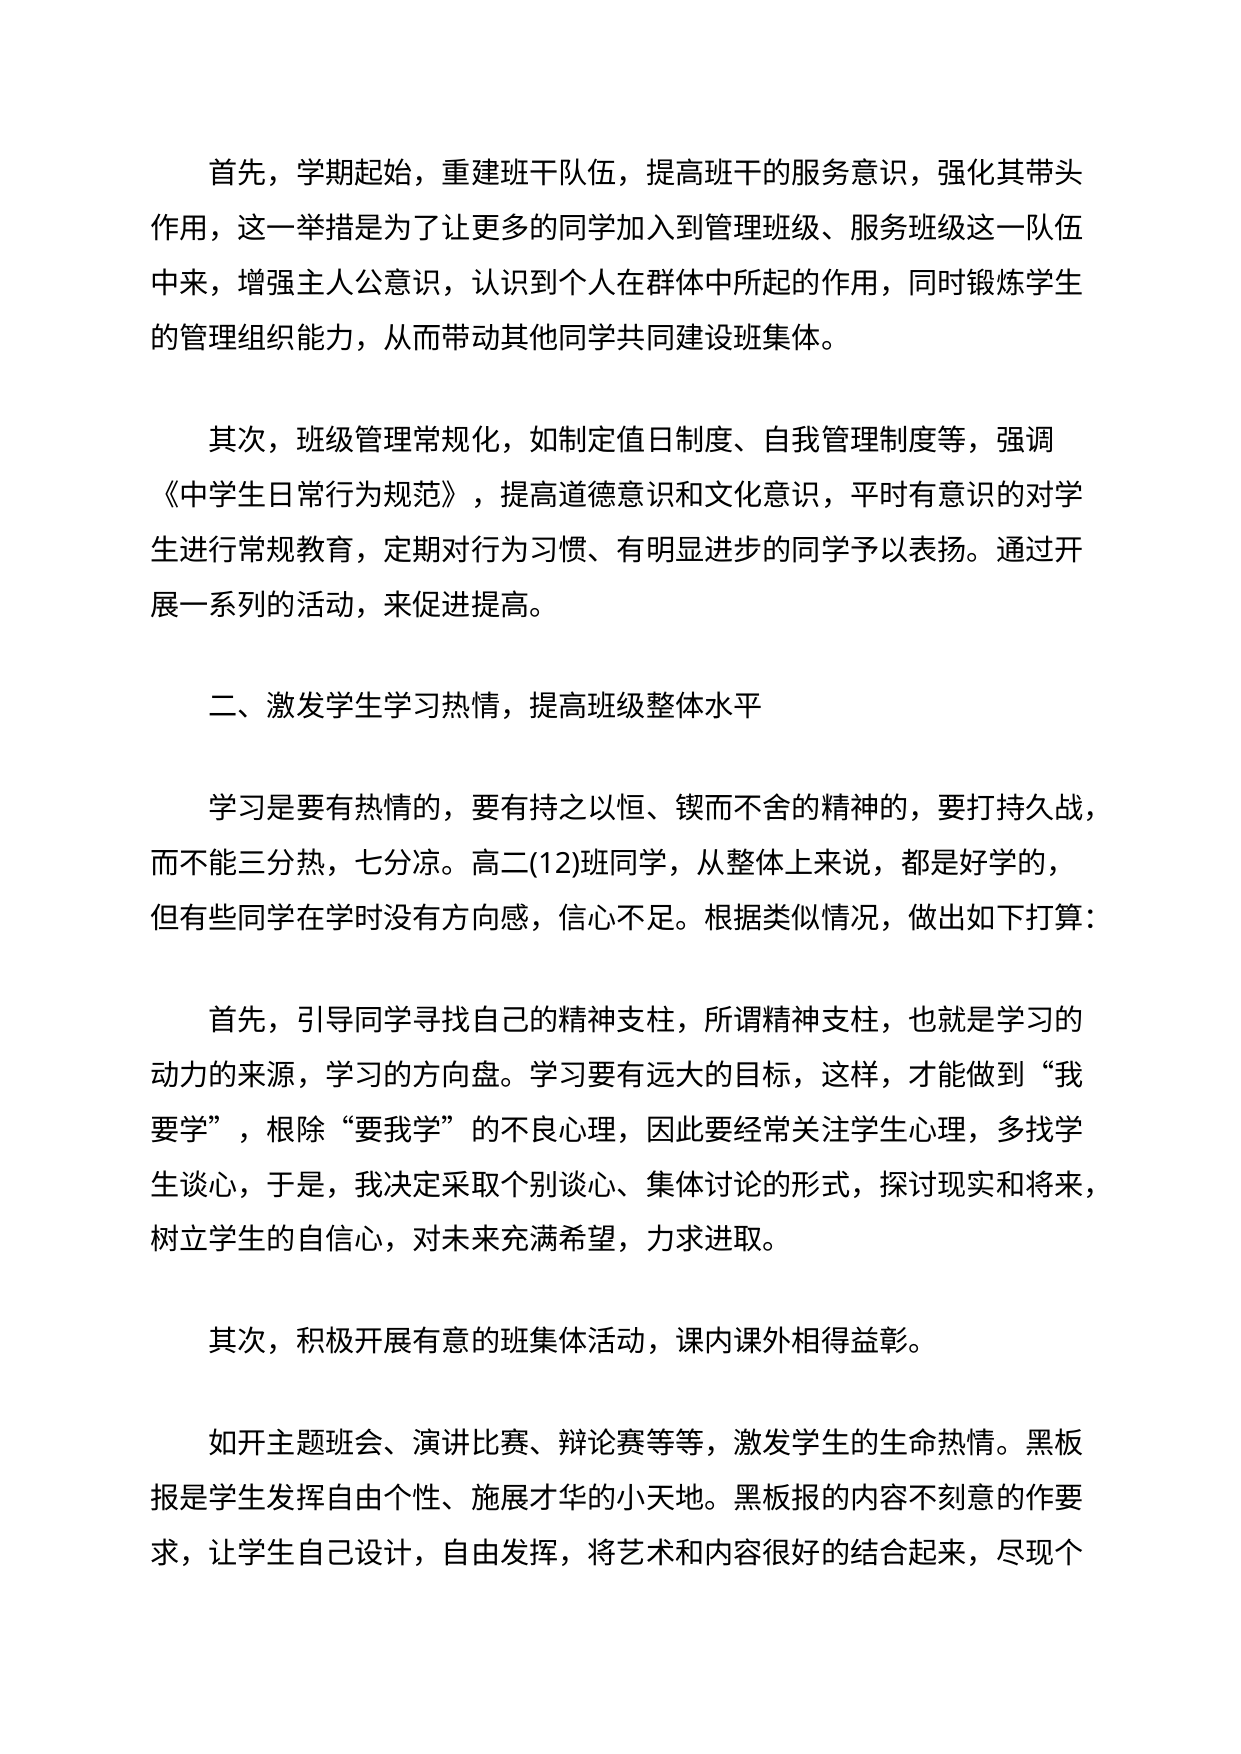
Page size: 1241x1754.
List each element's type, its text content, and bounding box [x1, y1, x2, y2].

text 首先，引导同学寻找自己的精神支柱，所谓精神支柱，也就是学习的动力的来源，学习的方向盘。学习要有远大的目标，这样，才能做到“我要学”，根除“要我学”的不良心理，因此要经常关注学生心理，多找学生谈心，于是，我决定采取个别谈心、集体讨论的形式，探讨现实和将来，树立学生的自信心，对未来充满希望，力求进取。 [150, 996, 1090, 1258]
text 学习是要有热情的，要有持之以恒、锲而不舍的精神的，要打持久战，而不能三分热，七分凉。高二(12)班同学，从整体上来说，都是好学的，但有些同学在学时没有方向感，信心不足。根据类似情况，做出如下打算： [150, 785, 1090, 937]
text 其次，班级管理常规化，如制定值日制度、自我管理制度等，强调《中学生日常行为规范》，提高道德意识和文化意识，平时有意识的对学生进行常规教育，定期对行为习惯、有明显进步的同学予以表扬。通过开展一系列的活动，来促进提高。 [150, 416, 1090, 623]
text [150, 1419, 1090, 1572]
text 其次，积极开展有意的班集体活动，课内课外相得益彰。 [150, 1318, 1090, 1360]
text 首先，学期起始，重建班干队伍，提高班干的服务意识，强化其带头作用，这一举措是为了让更多的同学加入到管理班级、服务班级这一队伍中来，增强主人公意识，认识到个人在群体中所起的作用，同时锻炼学生的管理组织能力，从而带动其他同学共同建设班集体。 [150, 150, 1090, 357]
text 二、激发学生学习热情，提高班级整体水平 [150, 683, 1090, 725]
